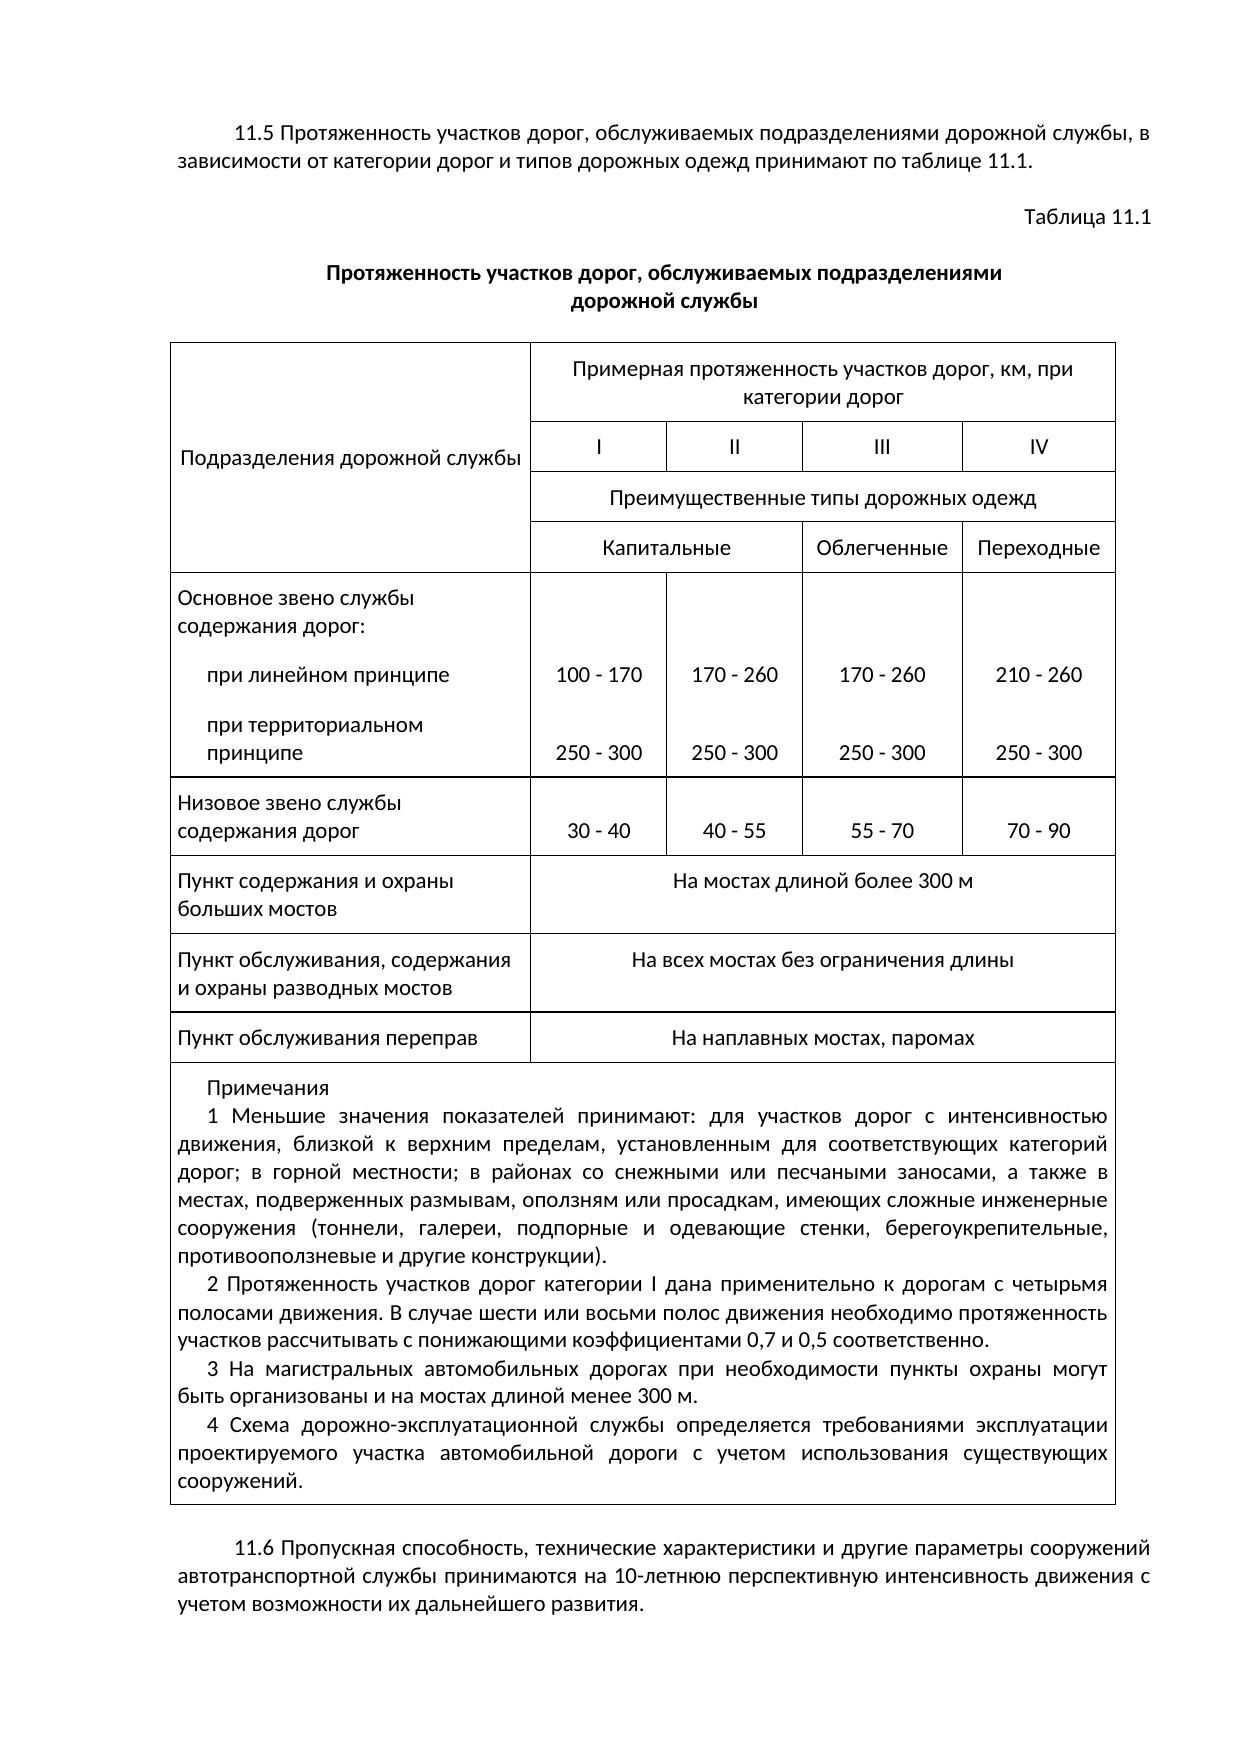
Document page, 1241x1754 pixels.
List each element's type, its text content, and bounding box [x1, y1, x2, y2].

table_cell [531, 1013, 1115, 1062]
table_header Подразделения дорожной службы [171, 343, 530, 572]
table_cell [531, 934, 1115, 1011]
text Таблица 11.1 [177, 202, 1152, 230]
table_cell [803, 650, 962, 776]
table_cell [963, 573, 1115, 650]
table_cell Капитальные [531, 522, 802, 572]
table_cell IV [963, 422, 1115, 471]
table_cell Переходные [963, 522, 1115, 572]
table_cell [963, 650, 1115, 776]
table_cell [803, 573, 962, 650]
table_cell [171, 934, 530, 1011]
table_cell III [803, 422, 962, 471]
table_cell Облегченные [803, 522, 962, 572]
table_cell [531, 573, 666, 650]
text дорожной службы [177, 286, 1152, 314]
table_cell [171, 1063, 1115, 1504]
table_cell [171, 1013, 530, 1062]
table_cell I [531, 422, 666, 471]
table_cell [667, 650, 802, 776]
text 11.5 Протяженность участков дорог, обслуживаемых подразделениями дорожной службы, в зависимости от категории дорог и типов дорожных одежд принимают по таблице 11.1. [177, 118, 1152, 174]
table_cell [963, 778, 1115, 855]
text 11.6 Пропускная способность, технические характеристики и другие параметры сооружений автотранспортной службы принимаются на 10-летнюю перспективную интенсивность движения с учетом возможности их дальнейшего развития. [177, 1533, 1152, 1617]
table_cell Основное звено службы содержания дорог: [171, 573, 530, 650]
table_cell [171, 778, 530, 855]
table_cell II [667, 422, 802, 471]
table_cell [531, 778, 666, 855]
table_cell [667, 573, 802, 650]
table_header Примерная протяженность участков дорог, км, при категории дорог [531, 343, 1115, 421]
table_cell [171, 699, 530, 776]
text Протяженность участков дорог, обслуживаемых подразделениями [177, 258, 1152, 286]
table_cell при линейном принципе [171, 650, 530, 699]
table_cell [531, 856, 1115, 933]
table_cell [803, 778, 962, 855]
table_cell Преимущественные типы дорожных одежд [531, 472, 1115, 521]
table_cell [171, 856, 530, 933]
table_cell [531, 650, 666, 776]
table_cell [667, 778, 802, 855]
